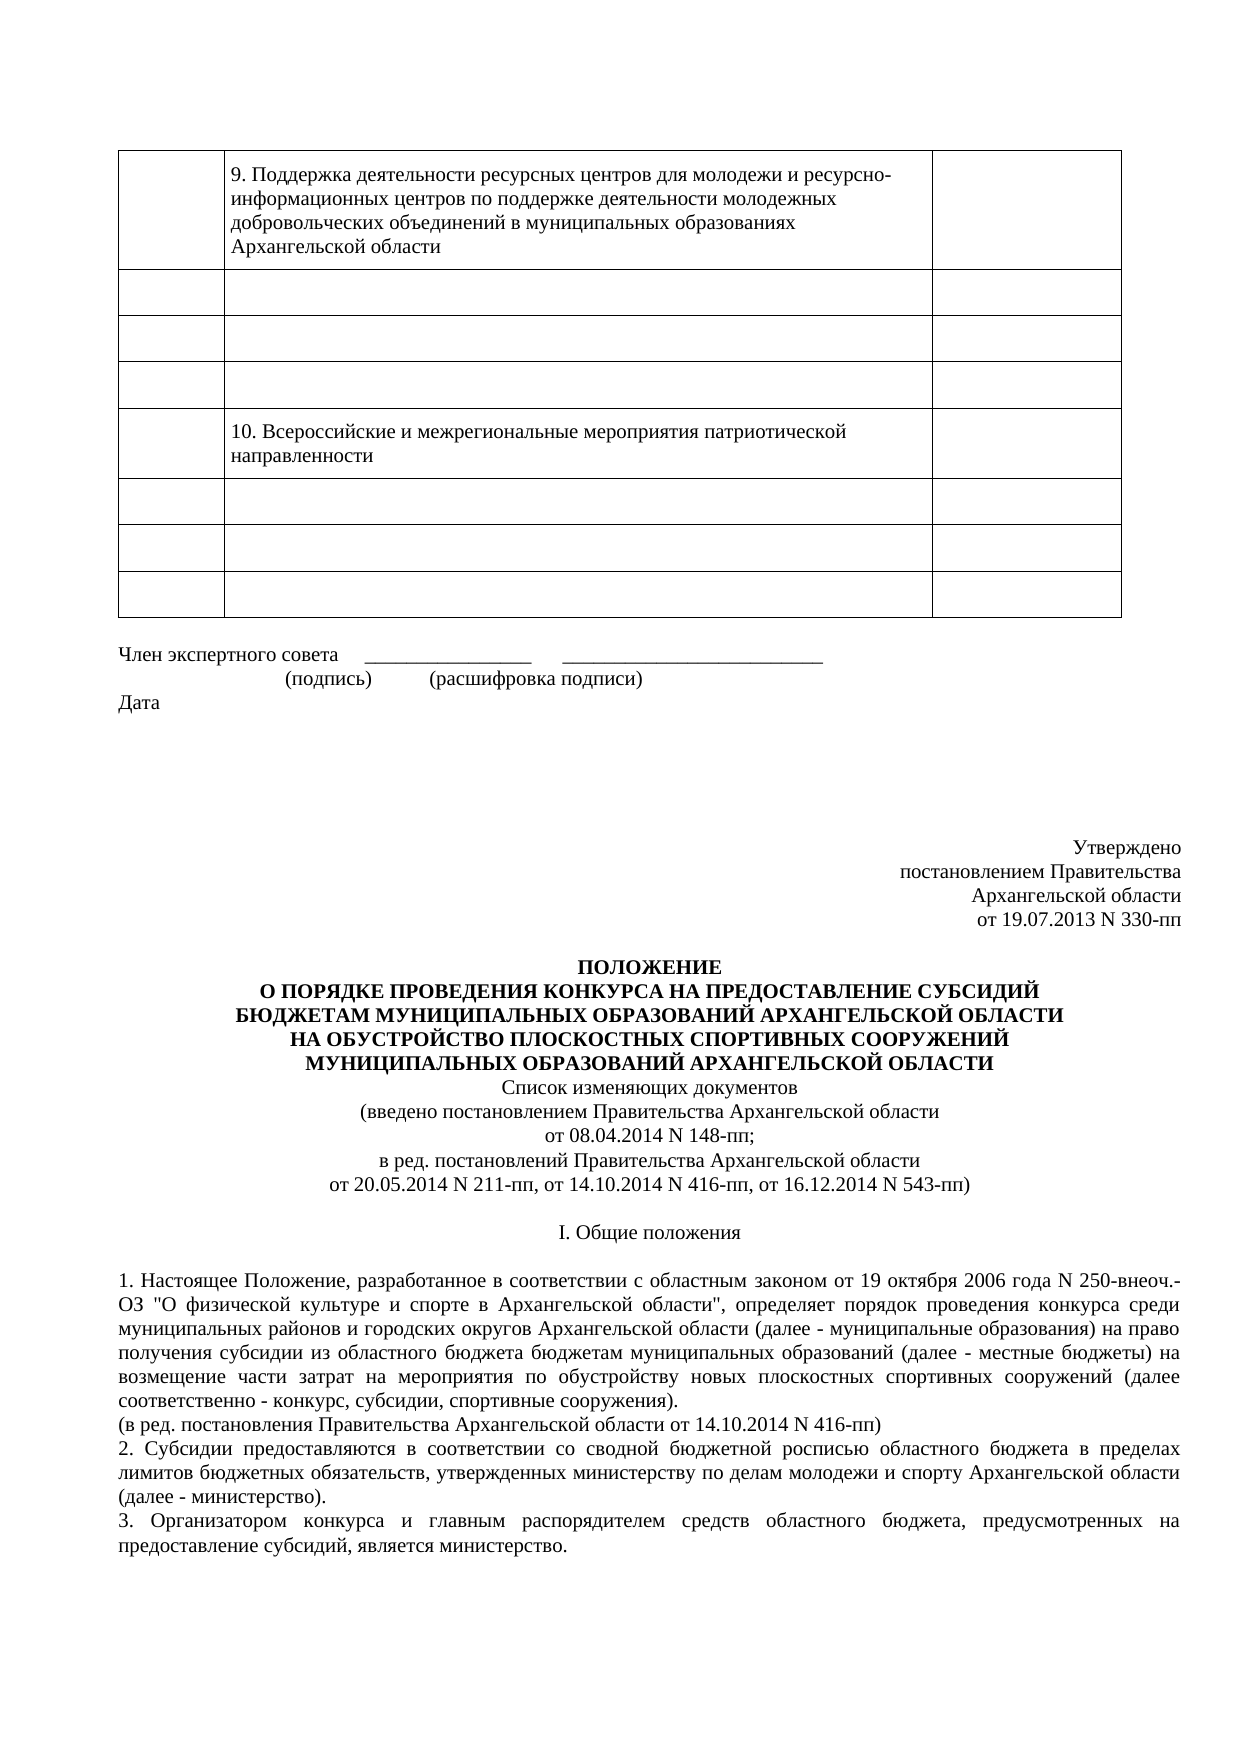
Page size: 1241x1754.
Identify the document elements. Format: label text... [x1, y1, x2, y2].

text ПОЛОЖЕНИЕ [118, 955, 1181, 979]
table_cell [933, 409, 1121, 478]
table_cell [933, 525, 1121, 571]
text МУНИЦИПАЛЬНЫХ ОБРАЗОВАНИЙ АРХАНГЕЛЬСКОЙ ОБЛАСТИ [118, 1051, 1181, 1075]
text постановлением Правительства [118, 859, 1181, 883]
text Список изменяющих документов [118, 1075, 1181, 1099]
text Архангельской области [118, 883, 1181, 907]
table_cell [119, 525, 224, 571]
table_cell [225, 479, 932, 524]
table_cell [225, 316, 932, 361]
text НА ОБУСТРОЙСТВО ПЛОСКОСТНЫХ СПОРТИВНЫХ СООРУЖЕНИЙ [118, 1027, 1181, 1051]
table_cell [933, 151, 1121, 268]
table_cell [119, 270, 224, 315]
text в ред. постановлений Правительства Архангельской области [118, 1147, 1181, 1172]
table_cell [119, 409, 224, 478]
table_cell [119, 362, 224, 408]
text (подпись) (расшифровка подписи) [118, 666, 1181, 690]
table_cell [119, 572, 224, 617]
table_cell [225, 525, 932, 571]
text (введено постановлением Правительства Архангельской области [118, 1099, 1181, 1123]
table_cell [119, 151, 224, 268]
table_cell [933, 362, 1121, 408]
text Член экспертного совета ________________ _________________________ [118, 642, 1181, 666]
text (в ред. постановления Правительства Архангельской области от 14.10.2014 N 416-пп) [118, 1412, 1181, 1436]
text I. Общие положения [118, 1220, 1181, 1244]
text Утверждено [118, 835, 1181, 859]
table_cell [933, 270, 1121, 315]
text О ПОРЯДКЕ ПРОВЕДЕНИЯ КОНКУРСА НА ПРЕДОСТАВЛЕНИЕ СУБСИДИЙ [118, 979, 1181, 1003]
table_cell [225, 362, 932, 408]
text 1. Настоящее Положение, разработанное в соответствии с областным законом от 19 октября 2006 года N 250-внеоч.-ОЗ "О физической культуре и спорте в Архангельской области", определяет порядок проведения конкурса среди муниципальных районов и городских округов Архангельской области (далее - муниципальные образования) на право получения субсидии из областного бюджета бюджетам муниципальных образований (далее - местные бюджеты) на возмещение части затрат на мероприятия по обустройству новых плоскостных спортивных сооружений (далее соответственно - конкурс, субсидии, спортивные сооружения). [118, 1268, 1181, 1412]
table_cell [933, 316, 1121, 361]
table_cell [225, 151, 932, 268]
text от 20.05.2014 N 211-пп, от 14.10.2014 N 416-пп, от 16.12.2014 N 543-пп) [118, 1172, 1181, 1196]
text 3. Организатором конкурса и главным распорядителем средств областного бюджета, предусмотренных на предоставление субсидий, является министерство. [118, 1508, 1181, 1557]
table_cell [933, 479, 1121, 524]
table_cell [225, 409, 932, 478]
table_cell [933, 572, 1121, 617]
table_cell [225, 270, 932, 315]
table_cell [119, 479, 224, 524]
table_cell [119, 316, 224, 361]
text от 19.07.2013 N 330-пп [118, 907, 1181, 931]
text БЮДЖЕТАМ МУНИЦИПАЛЬНЫХ ОБРАЗОВАНИЙ АРХАНГЕЛЬСКОЙ ОБЛАСТИ [118, 1003, 1181, 1027]
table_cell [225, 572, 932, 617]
text Дата [118, 690, 1181, 714]
text от 08.04.2014 N 148-пп; [118, 1123, 1181, 1147]
text 2. Субсидии предоставляются в соответствии со сводной бюджетной росписью областного бюджета в пределах лимитов бюджетных обязательств, утвержденных министерству по делам молодежи и спорту Архангельской области (далее - министерство). [118, 1436, 1181, 1508]
